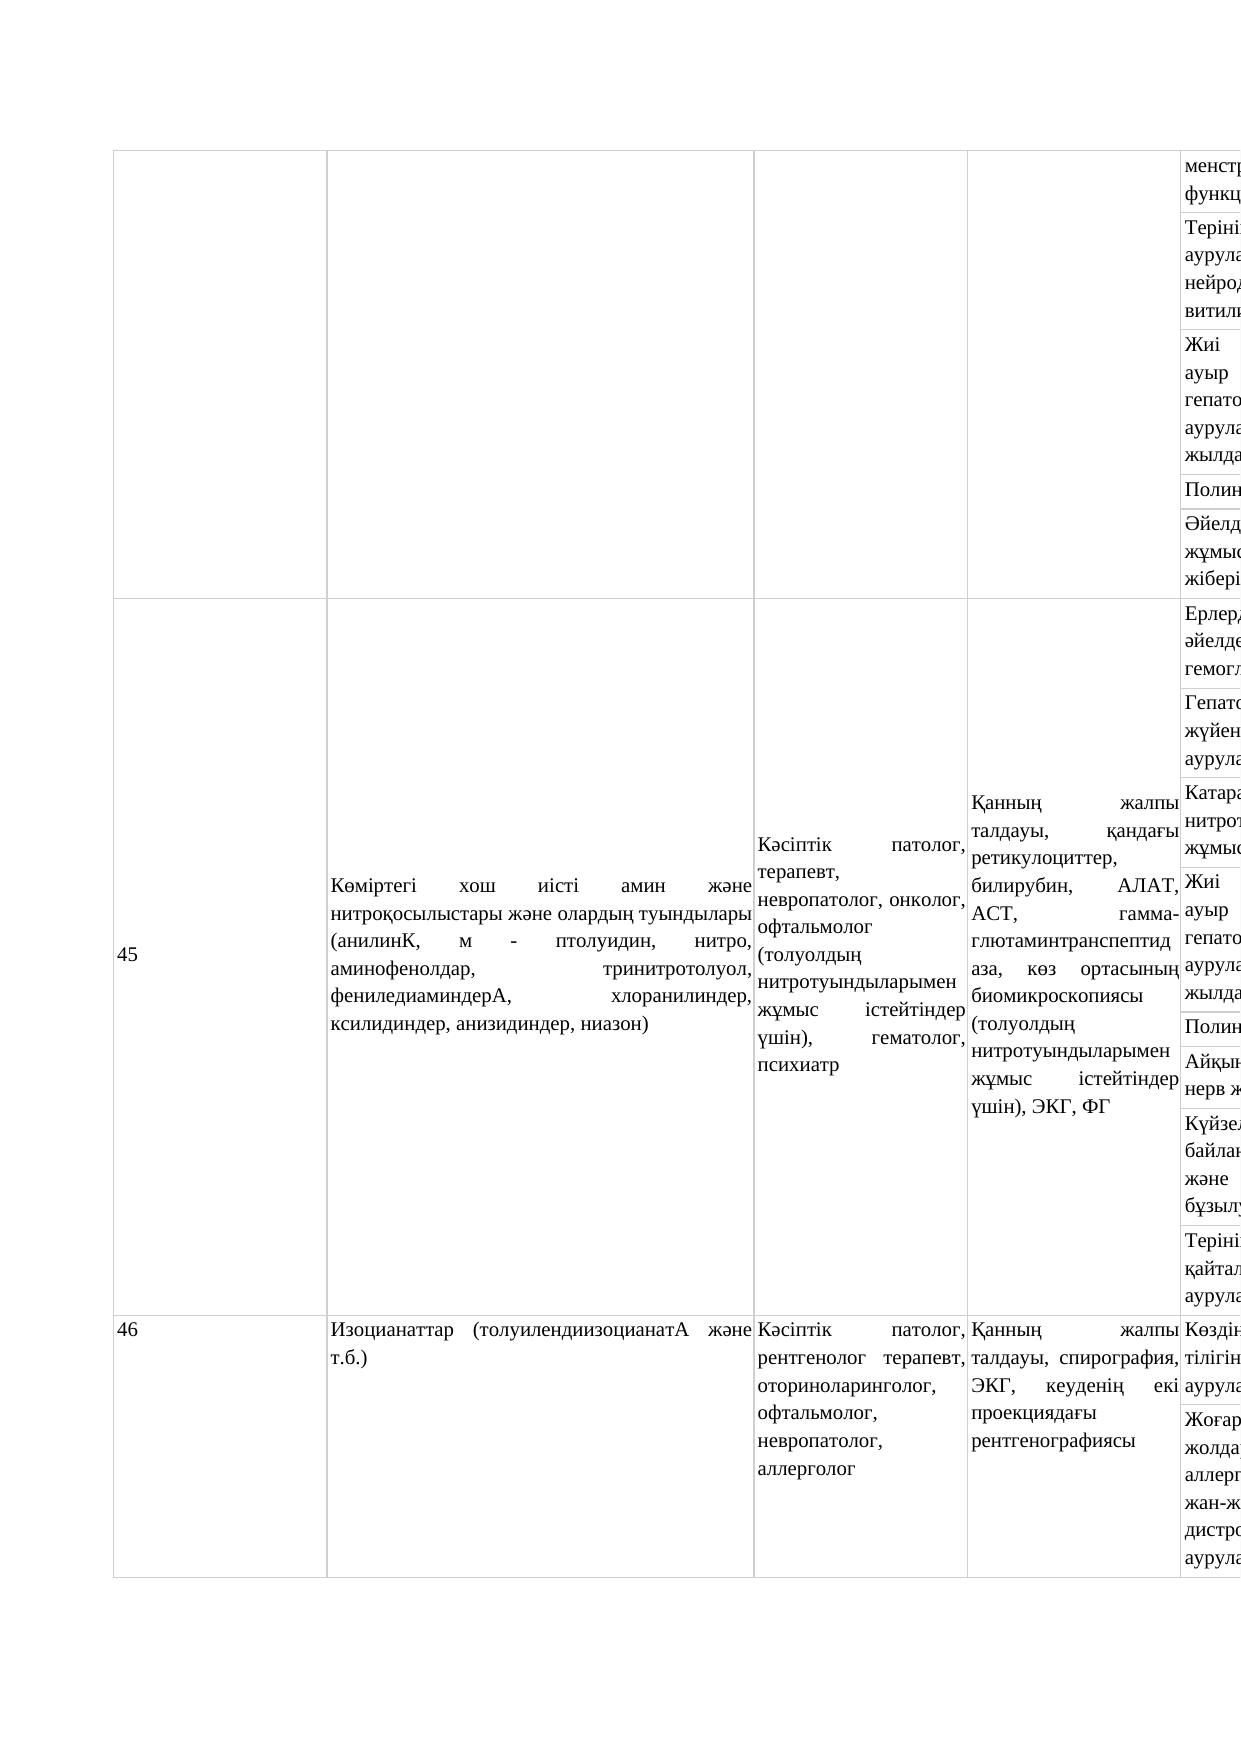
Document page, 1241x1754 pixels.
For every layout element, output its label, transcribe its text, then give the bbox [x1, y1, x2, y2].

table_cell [1181, 151, 1240, 212]
table_cell Терінің созылмалы қайталанатын аурулары [1181, 1226, 1240, 1314]
table_cell Күйзеліспен байланысты невроздық және соматоформалы бұзылулар. [1181, 1109, 1240, 1225]
table_cell Терінің қайталама аурулары (псориаз, нейродермит, витилиго). [1181, 213, 1240, 329]
table_cell Гепатобилиарлы жүйенің созылмалы аурулары. [1181, 689, 1240, 777]
table_cell Полинейропатия. [1181, 1013, 1240, 1046]
table_cell Көздің алдыңғы тілігінің аллергиялық аурулары. [1181, 1316, 1240, 1404]
table_cell Кәсіптік патолог, рентгенолог терапевт, оториноларинголог, офтальмолог, невропатолог, аллерголог [755, 1316, 967, 1577]
table_cell Көміртегі хош иісті амин және нитроқосылыстары және олардың туындылары (анилинК, м - птолуидин, нитро, аминофенолдар, тринитротолуол, фениледиаминдерА, хлоранилиндер, ксилидиндер, анизидиндер, ниазон) [328, 599, 753, 1314]
table_cell Кәсіптік патолог, терапевт, невропатолог, онколог, офтальмолог (толуолдың нитротуындыларымен жұмыс істейтіндер үшін), гематолог, психиатр [755, 599, 967, 1314]
table_cell 45 [114, 599, 326, 1314]
table_cell Жиі қайталанатын ауыр өтетін гепатобилиарлы жүйе аурулары (күнтізбелік жылда 2 реттен көп). [1181, 330, 1240, 474]
table_cell Жоғары тыныс алу жолдарының аллергиялық және жан-жақты дистрофиялық аурулары. [1181, 1405, 1240, 1577]
table_cell Ерлерде 130 мг/л кем, әйелдерде 120 мг/л кем гемоглобиннің болуы. [1181, 599, 1240, 687]
table_cell Әйелдер бензолмен жұмыс істеуге жіберілмейді [1181, 510, 1240, 598]
table_cell Қанның жалпы талдауы, қандағы ретикулоциттер, билирубин, АЛАТ, АСТ, гамма-глютаминтранспептидаза, көз ортасының биомикроскопиясы (толуолдың нитротуындыларымен жұмыс істейтіндер үшін), ЭКГ, ФГ [968, 599, 1180, 1314]
table_cell 46 [114, 1316, 326, 1577]
table_cell Изоцианаттар (толуилендиизоцианатА және т.б.) [328, 1316, 753, 1577]
table_cell Катаракта (толуолдың нитротуындыларымен жұмыс істегенде) [1181, 778, 1240, 867]
table_cell Қанның жалпы талдауы, спирография, ЭКГ, кеуденің екі проекциядағы рентгенографиясы [968, 1316, 1180, 1577]
table_cell Айқын вегетативті нерв жүйелері. [1181, 1047, 1240, 1108]
table_cell Жиі қайталанатын ауыр өтетін гепатобилиарлы жүйе аурулары (күнтізбелік жылда 2 реттен көп). [1181, 868, 1240, 1011]
table_cell Полинейропатия [1181, 475, 1240, 508]
